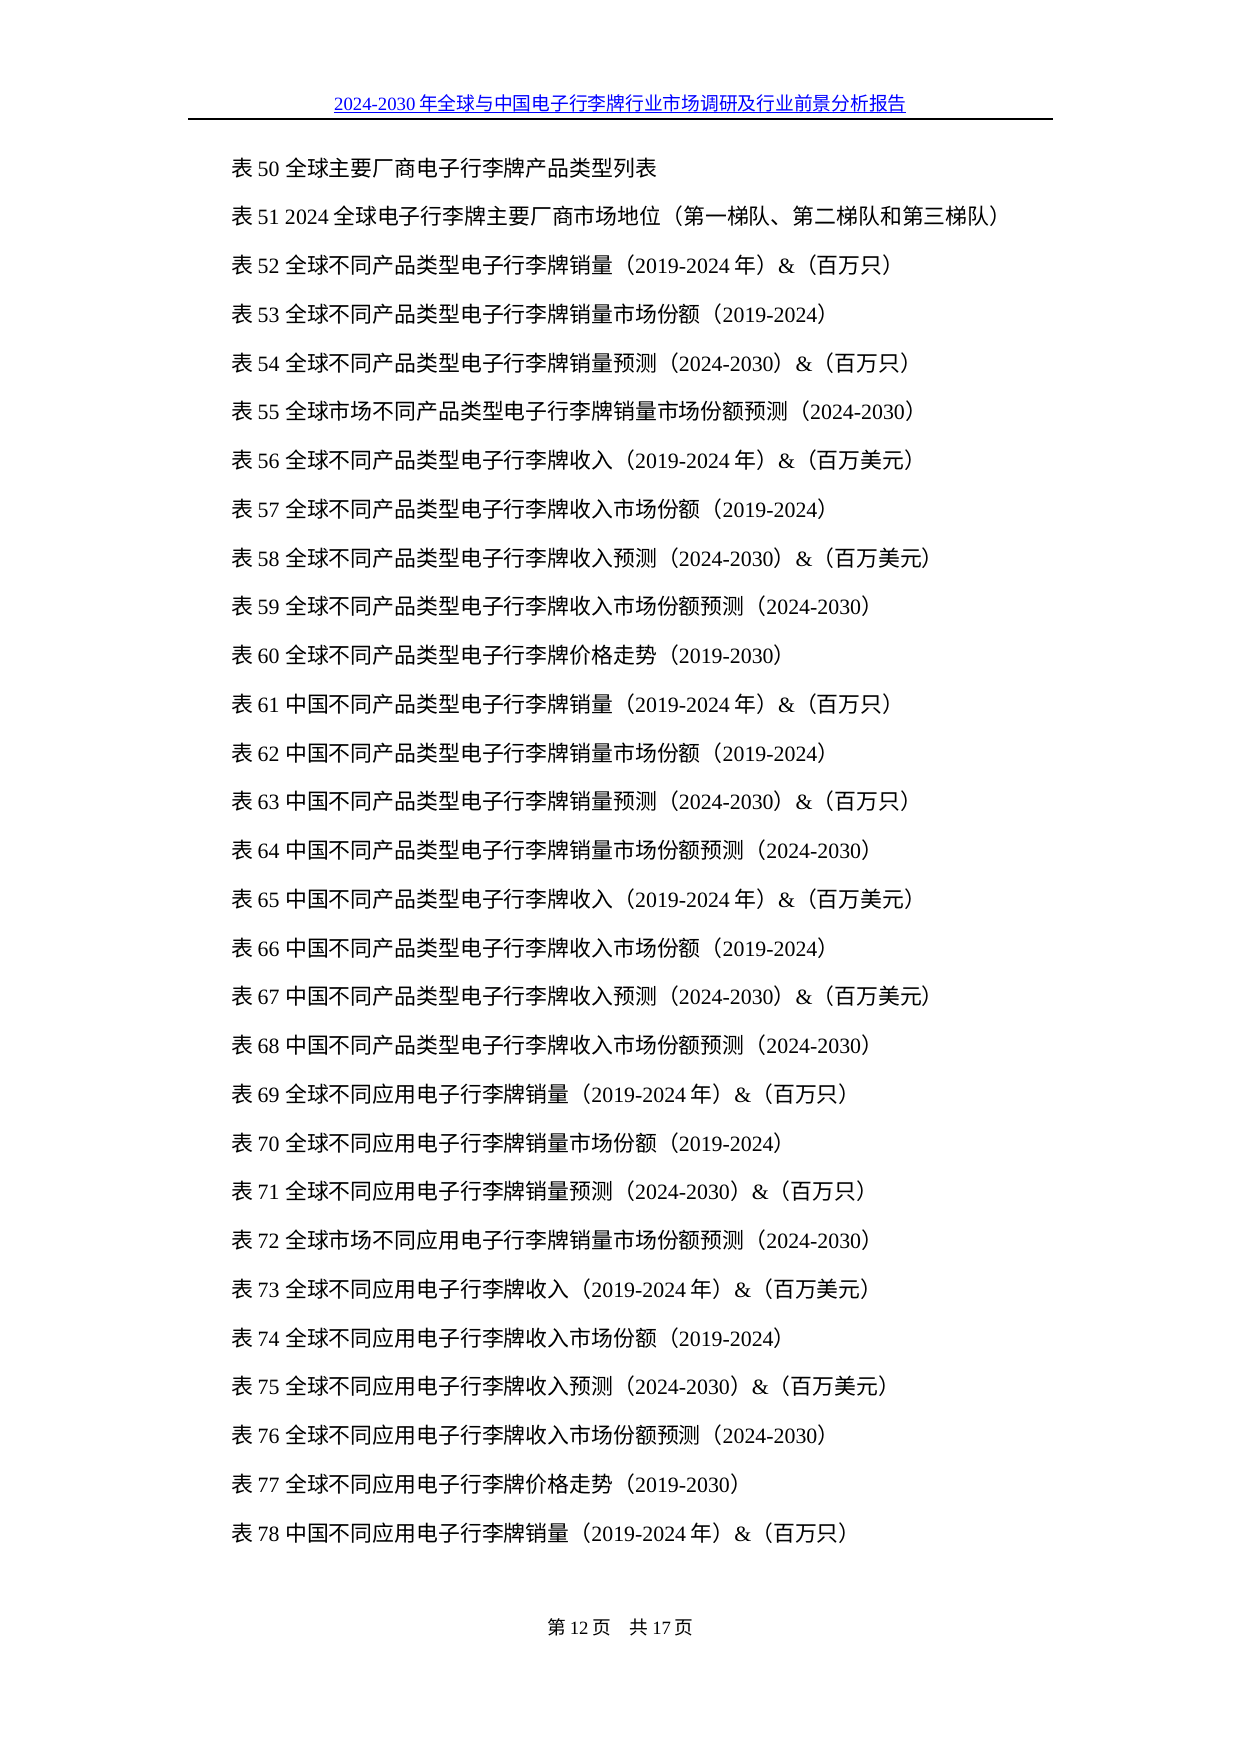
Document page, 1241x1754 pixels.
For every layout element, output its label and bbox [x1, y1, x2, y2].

text [187, 150, 1053, 1548]
